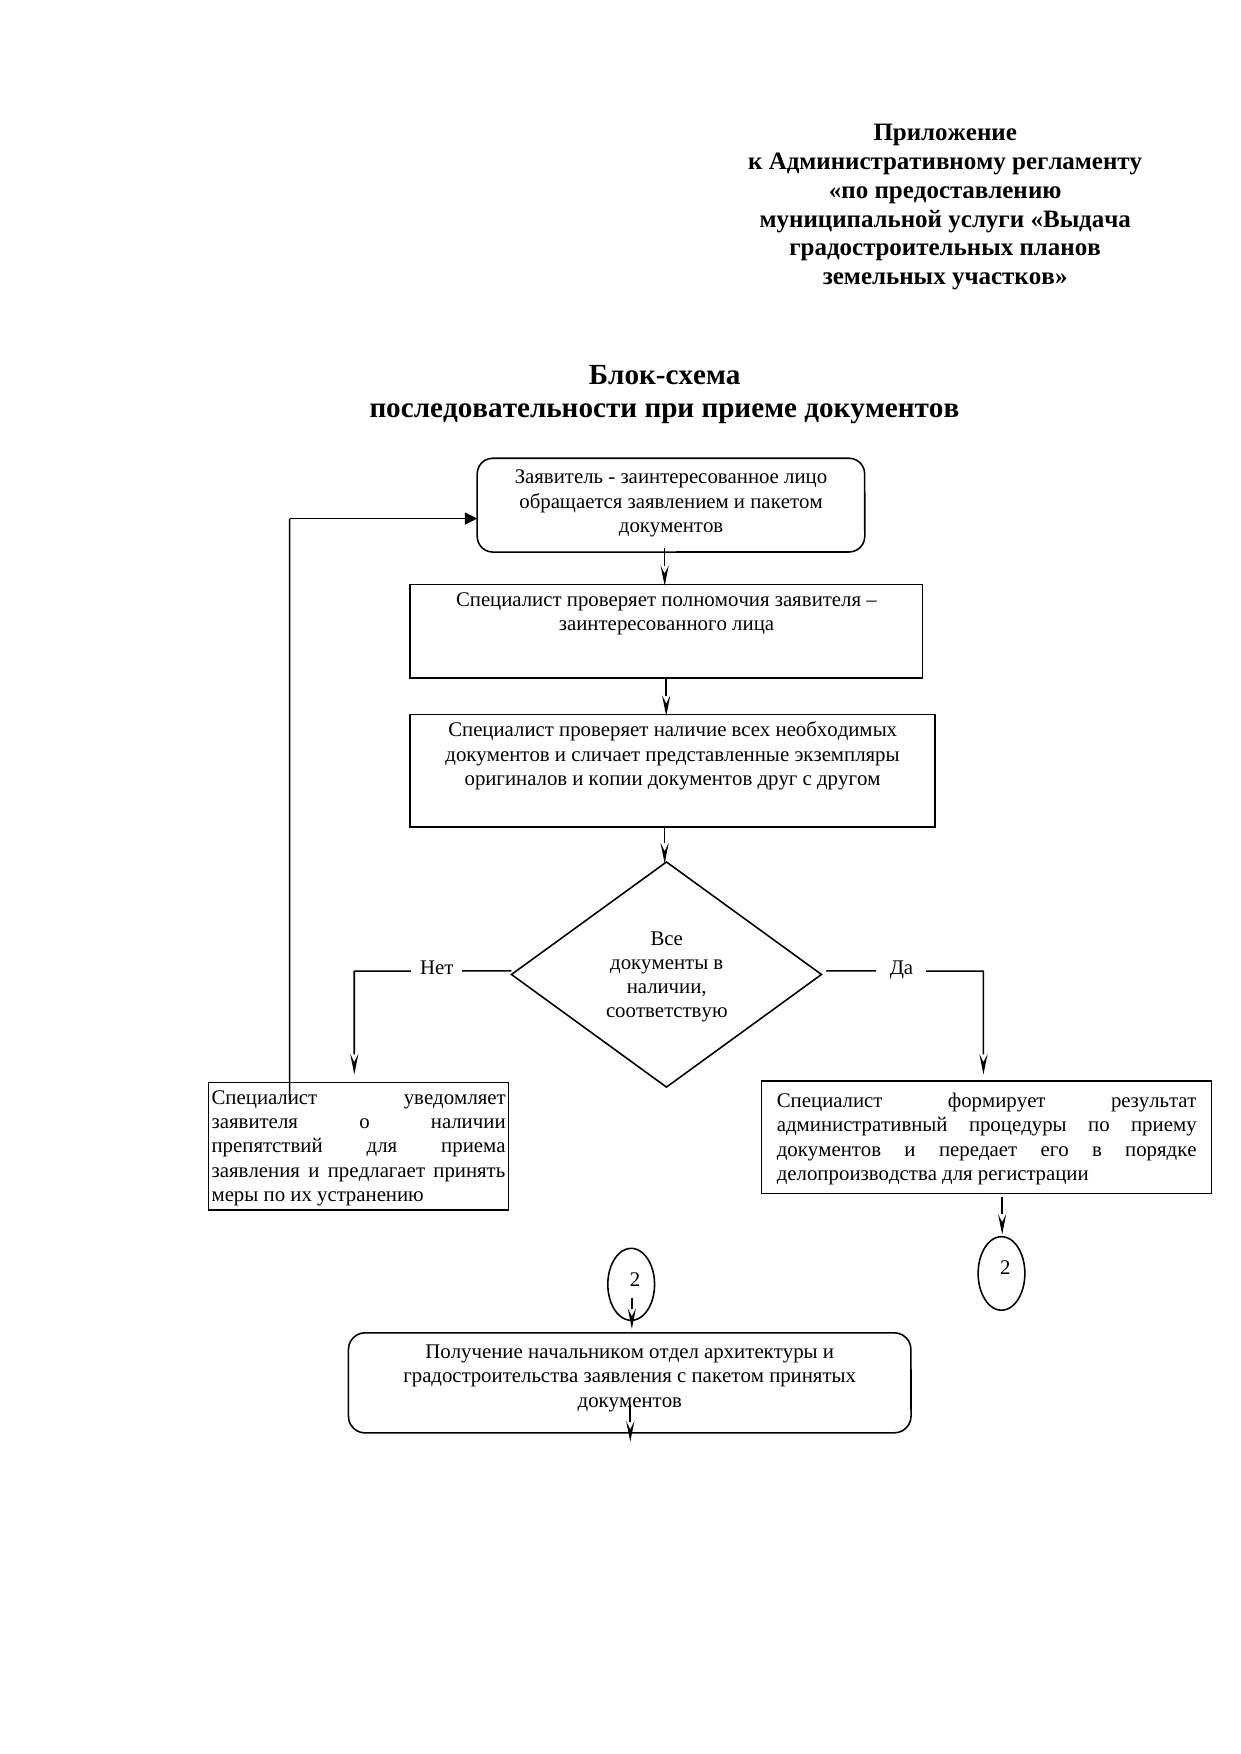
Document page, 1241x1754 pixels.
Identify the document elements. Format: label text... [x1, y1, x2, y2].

text градостроительных планов земельных участков» [738, 232, 1152, 290]
text к Административному регламенту «по предоставлению муниципальной услуги «Выдача [738, 146, 1152, 232]
text Приложение [738, 117, 1152, 146]
text Блок-схема [177, 357, 1152, 391]
text последовательности при приеме документов [177, 391, 1152, 424]
